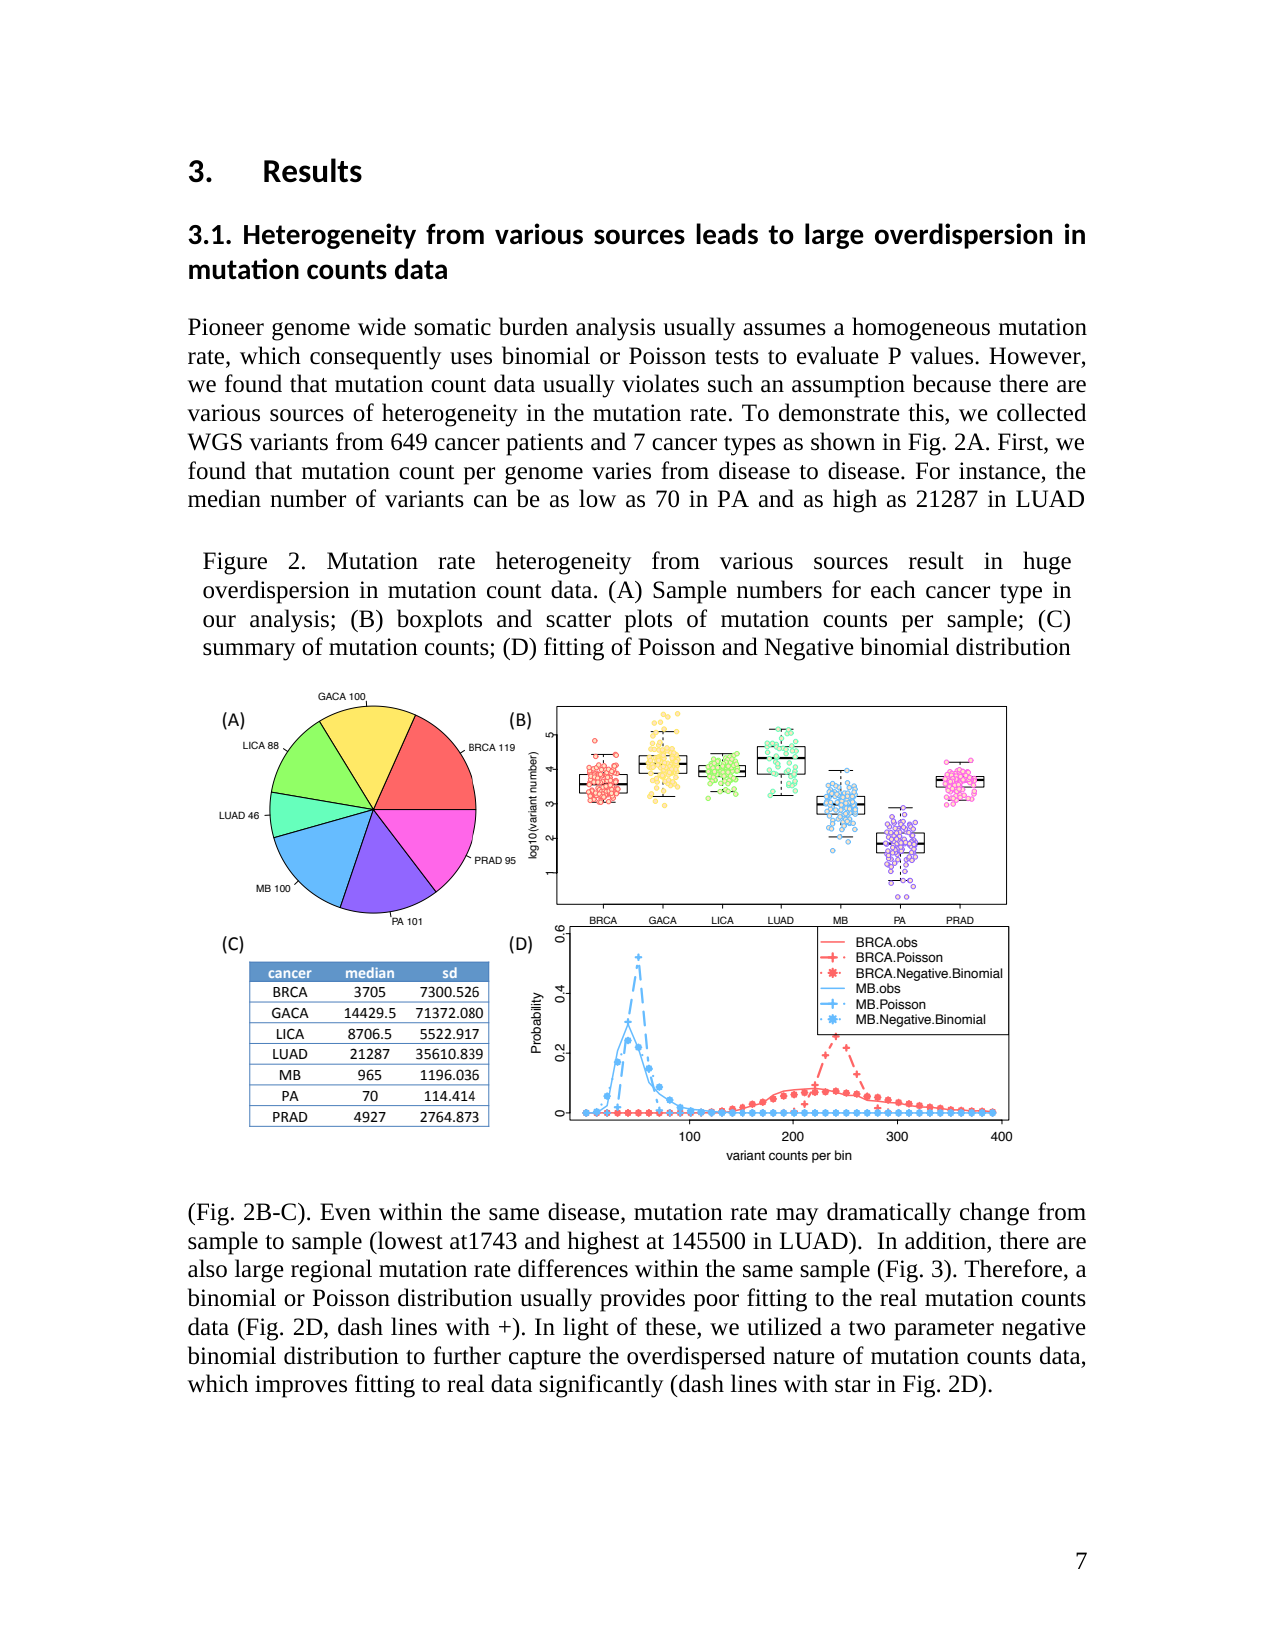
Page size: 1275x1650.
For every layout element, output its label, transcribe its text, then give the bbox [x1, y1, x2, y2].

subtitle Results [187, 150, 1087, 191]
subtitle 3.1. Heterogeneity from various sources leads to large overdispersion in mutation counts data [187, 216, 1087, 287]
text Pioneer genome wide somatic burden analysis usually assumes a homogeneous mutation rate, which consequently uses binomial or Poisson tests to evaluate P values. However, we found that mutation count data usually violates such an assumption because there are various sources of heterogeneity in the mutation rate. To demonstrate this, we collected WGS variants from 649 cancer patients and 7 cancer types as shown in Fig. 2A. First, we found that mutation count per genome varies from disease to disease. For instance, the median number of variants can be as low as 70 in PA and as high as 21287 in LUAD (Fig. 2B-C). Even within the same disease, mutation rate may dramatically change from sample to sample (lowest at1743 and highest at 145500 in LUAD). In addition, there are also large regional mutation rate differences within the same sample (Fig. 3). Therefore, a binomial or Poisson distribution usually provides poor fitting to the real mutation counts data (Fig. 2D, dash lines with +). In light of these, we utilized a two parameter negative binomial distribution to further capture the overdispersed nature of mutation counts data, which improves fitting to real data significantly (dash lines with star in Fig. 2D). [187, 312, 1087, 1398]
